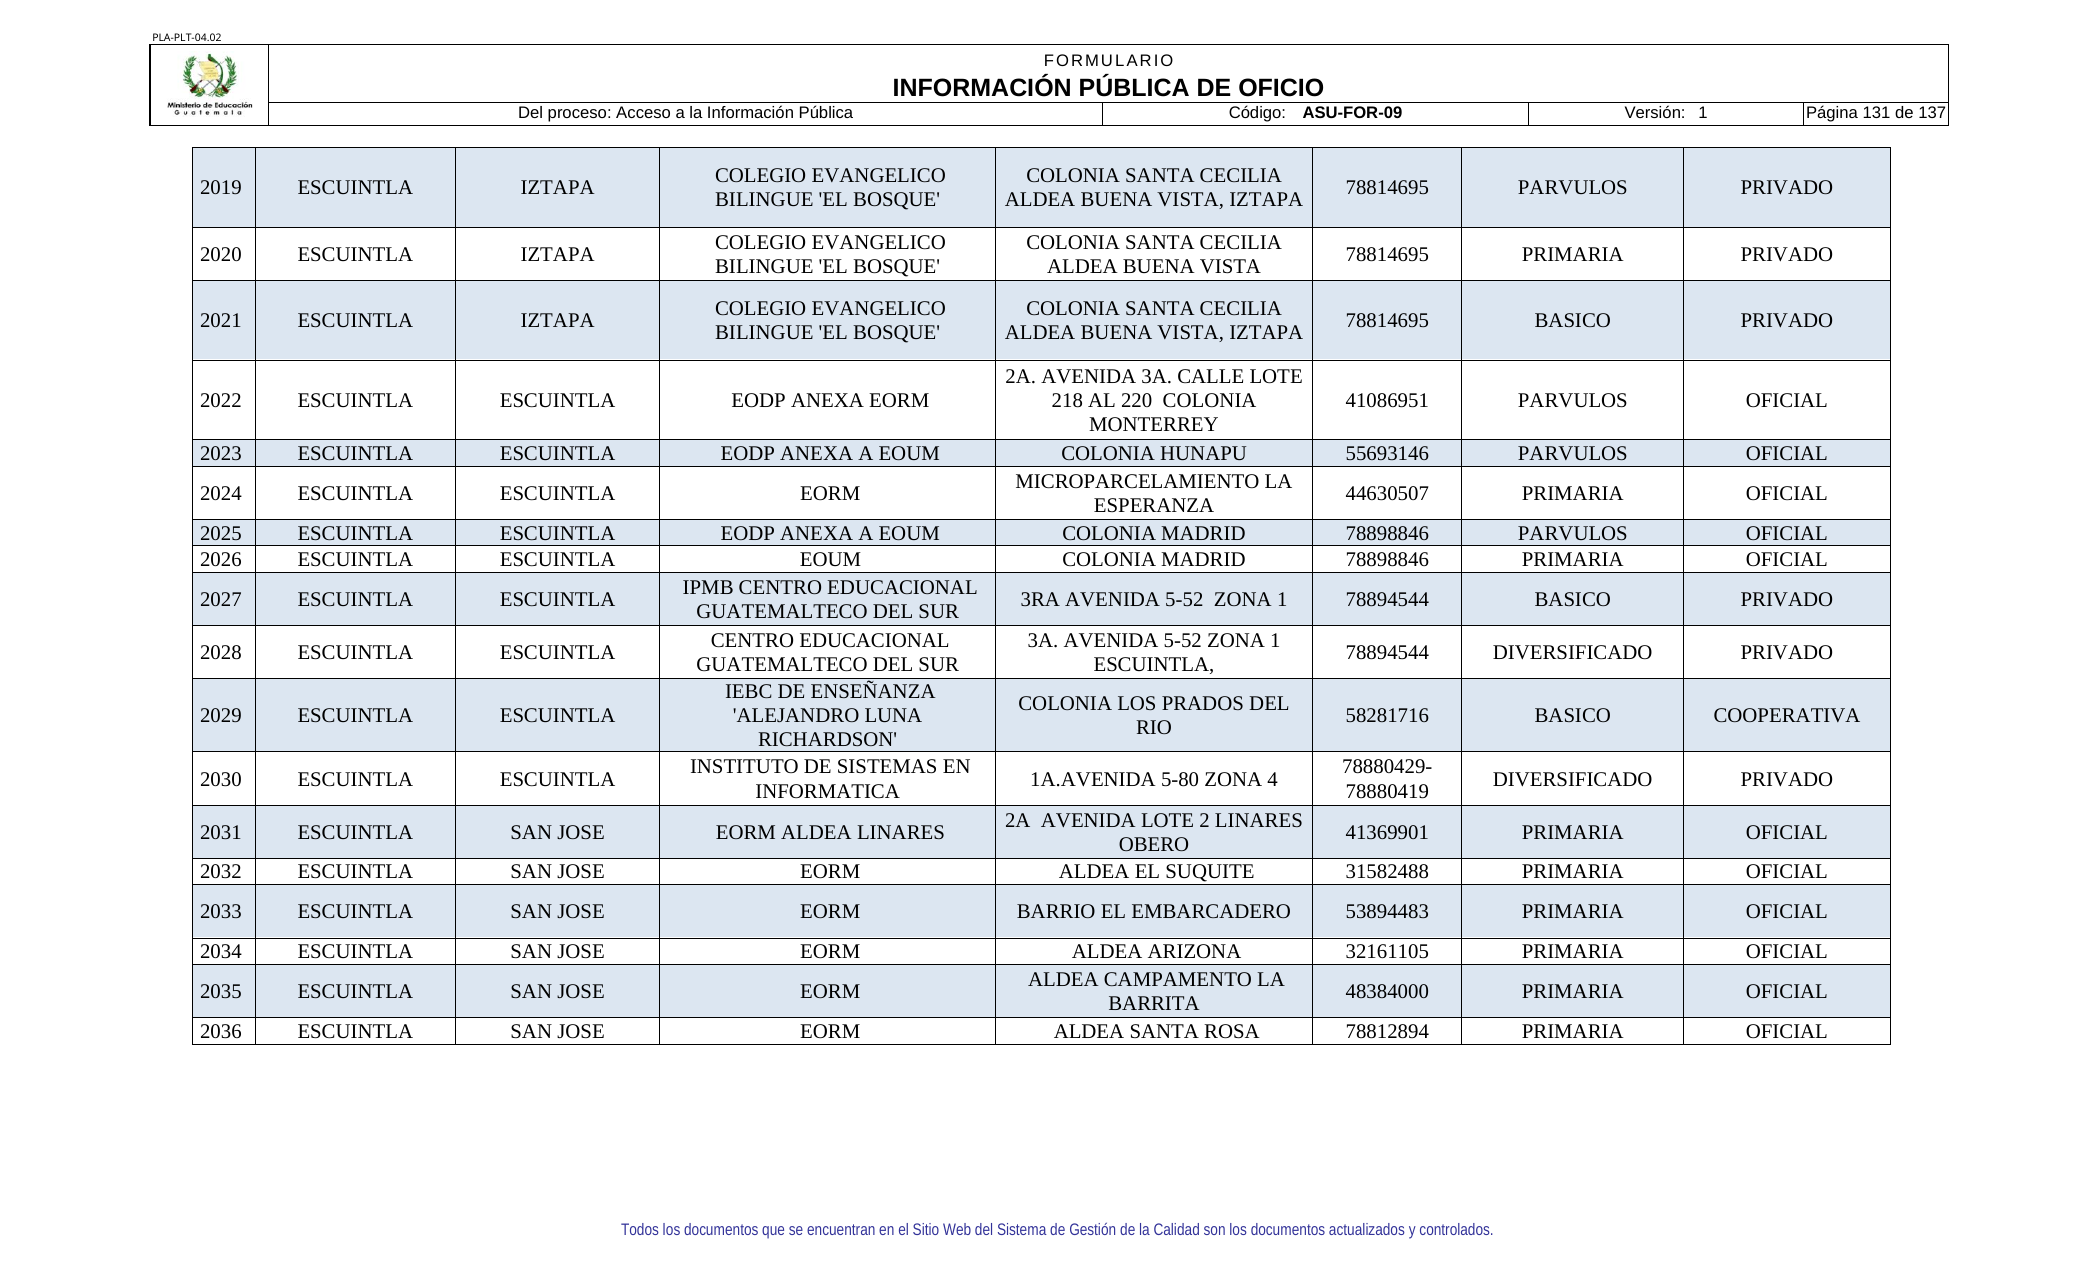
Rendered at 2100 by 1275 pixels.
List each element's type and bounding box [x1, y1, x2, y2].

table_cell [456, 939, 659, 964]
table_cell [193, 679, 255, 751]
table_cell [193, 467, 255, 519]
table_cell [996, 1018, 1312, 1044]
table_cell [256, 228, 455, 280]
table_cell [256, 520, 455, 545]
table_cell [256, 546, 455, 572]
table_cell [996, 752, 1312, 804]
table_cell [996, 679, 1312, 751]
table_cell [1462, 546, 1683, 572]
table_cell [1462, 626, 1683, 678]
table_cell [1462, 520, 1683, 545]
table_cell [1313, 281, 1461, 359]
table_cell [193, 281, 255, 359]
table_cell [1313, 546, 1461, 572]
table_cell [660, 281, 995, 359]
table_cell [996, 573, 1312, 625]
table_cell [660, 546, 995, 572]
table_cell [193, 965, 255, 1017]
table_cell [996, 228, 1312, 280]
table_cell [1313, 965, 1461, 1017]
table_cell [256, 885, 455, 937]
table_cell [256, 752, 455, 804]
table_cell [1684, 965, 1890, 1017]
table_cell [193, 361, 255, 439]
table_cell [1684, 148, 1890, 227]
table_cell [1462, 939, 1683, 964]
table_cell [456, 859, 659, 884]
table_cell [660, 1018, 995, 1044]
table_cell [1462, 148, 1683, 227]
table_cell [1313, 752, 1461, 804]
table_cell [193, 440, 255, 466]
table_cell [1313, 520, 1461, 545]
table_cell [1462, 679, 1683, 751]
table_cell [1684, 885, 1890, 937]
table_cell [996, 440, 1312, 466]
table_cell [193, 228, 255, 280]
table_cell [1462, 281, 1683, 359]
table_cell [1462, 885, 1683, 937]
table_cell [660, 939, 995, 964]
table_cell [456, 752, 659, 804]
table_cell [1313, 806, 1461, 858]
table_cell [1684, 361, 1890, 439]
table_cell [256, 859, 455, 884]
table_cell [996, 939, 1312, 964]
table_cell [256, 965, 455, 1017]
picture [166, 51, 253, 117]
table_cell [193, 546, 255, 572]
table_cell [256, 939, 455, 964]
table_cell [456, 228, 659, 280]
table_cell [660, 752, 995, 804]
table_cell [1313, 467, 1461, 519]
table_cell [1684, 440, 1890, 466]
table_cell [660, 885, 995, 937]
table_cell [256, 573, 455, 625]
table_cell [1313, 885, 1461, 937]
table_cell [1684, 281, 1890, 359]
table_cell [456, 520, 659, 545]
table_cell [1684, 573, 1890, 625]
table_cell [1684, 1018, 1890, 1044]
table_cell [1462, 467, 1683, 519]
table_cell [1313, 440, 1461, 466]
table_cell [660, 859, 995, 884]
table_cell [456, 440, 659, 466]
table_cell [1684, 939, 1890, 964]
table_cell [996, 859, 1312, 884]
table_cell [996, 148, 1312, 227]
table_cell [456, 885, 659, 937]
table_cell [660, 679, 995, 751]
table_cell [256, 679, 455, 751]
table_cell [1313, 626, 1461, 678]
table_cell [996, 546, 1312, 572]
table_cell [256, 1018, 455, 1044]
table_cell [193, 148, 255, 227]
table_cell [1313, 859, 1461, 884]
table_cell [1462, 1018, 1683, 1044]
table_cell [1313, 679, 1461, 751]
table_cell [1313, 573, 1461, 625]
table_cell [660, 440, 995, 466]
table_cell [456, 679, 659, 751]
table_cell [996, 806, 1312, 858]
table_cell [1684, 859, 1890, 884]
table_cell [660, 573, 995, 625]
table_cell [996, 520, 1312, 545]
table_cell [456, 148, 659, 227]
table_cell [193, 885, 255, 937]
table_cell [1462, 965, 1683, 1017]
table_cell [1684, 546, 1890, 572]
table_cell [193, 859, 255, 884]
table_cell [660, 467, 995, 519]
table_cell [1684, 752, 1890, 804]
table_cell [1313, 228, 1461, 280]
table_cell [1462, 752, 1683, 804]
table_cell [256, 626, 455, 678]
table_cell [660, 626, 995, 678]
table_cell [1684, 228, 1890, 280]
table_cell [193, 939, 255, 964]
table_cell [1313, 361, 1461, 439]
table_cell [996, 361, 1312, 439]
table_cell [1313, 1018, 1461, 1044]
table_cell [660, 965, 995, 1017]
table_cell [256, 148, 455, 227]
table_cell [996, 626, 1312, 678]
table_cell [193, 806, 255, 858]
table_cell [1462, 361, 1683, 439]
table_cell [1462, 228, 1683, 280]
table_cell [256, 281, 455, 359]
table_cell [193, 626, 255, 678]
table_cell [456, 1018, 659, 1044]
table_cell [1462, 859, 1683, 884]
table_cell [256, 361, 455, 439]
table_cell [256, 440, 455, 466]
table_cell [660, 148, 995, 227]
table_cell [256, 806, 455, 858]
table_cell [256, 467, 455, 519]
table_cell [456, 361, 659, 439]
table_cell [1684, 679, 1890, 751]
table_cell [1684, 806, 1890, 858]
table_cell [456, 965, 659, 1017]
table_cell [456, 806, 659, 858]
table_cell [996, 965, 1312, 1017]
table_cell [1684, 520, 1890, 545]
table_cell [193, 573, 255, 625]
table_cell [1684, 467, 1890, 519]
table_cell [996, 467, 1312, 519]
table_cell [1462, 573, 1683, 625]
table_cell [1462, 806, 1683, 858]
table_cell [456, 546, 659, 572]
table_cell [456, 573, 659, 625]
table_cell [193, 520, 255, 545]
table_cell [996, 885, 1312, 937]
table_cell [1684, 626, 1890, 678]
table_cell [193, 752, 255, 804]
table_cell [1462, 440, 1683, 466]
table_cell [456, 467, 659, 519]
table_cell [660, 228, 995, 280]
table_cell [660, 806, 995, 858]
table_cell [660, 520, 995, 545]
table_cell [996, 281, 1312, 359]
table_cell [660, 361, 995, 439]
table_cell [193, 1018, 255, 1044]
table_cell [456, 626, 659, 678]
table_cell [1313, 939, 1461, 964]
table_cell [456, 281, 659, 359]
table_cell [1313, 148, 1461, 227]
